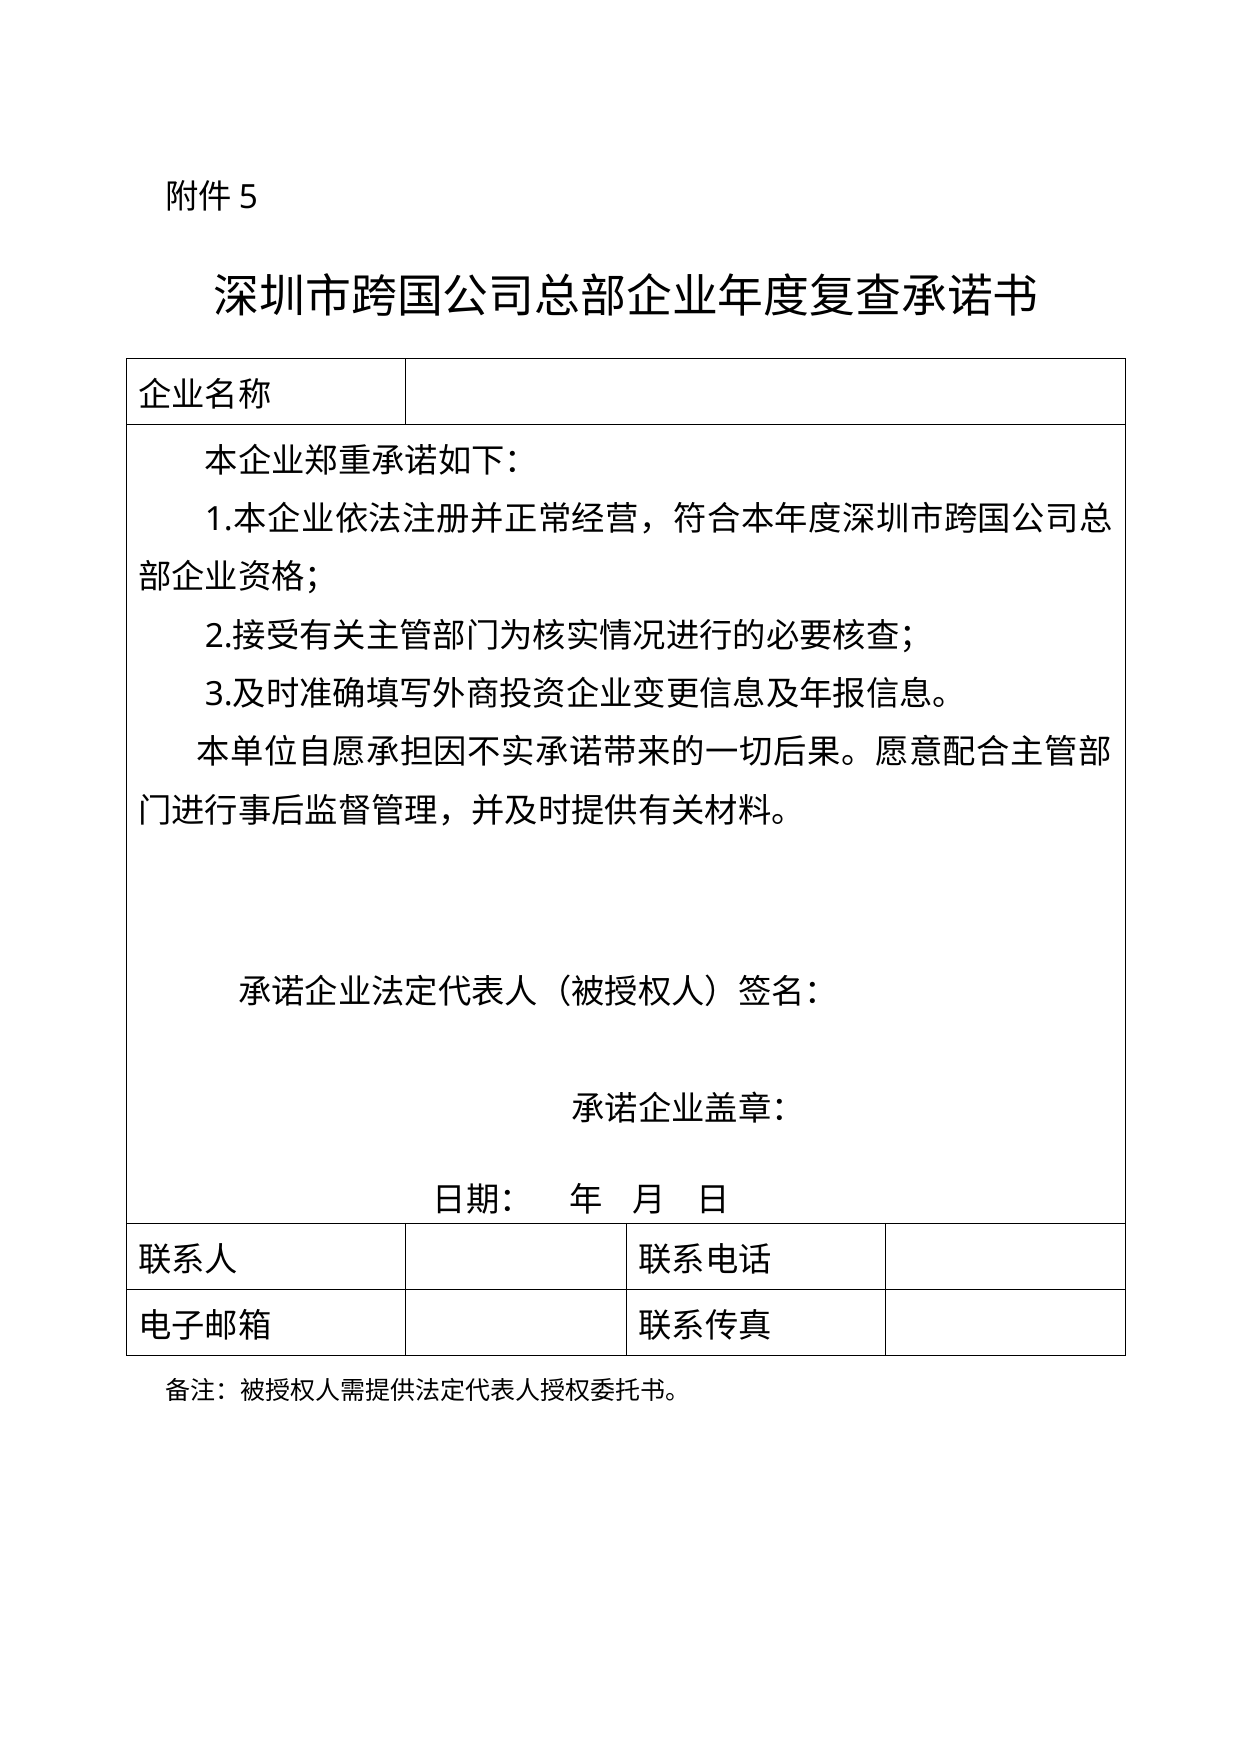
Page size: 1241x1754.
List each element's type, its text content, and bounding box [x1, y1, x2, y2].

table_header 企业名称 [127, 359, 405, 424]
text 深圳市跨国公司总部企业年度复查承诺书 [165, 259, 1087, 326]
table_cell 联系传真 [627, 1290, 885, 1355]
table_cell [406, 1224, 626, 1289]
table_cell [886, 1224, 1125, 1289]
table_cell 本企业郑重承诺如下： 1.本企业依法注册并正常经营，符合本年度深圳市跨国公司总部企业资格； 2.接受有关主管部门为核实情况进行的必要核查； 3.及时准确填写外商投资企业变更信息及年报信息。 本单位自愿承担因不实承诺带来的一切后果。愿意配合主管部门进行事后监督管理，并及时提供有关材料。 承诺企业法定代表人（被授权人）签名： 承诺企业盖章： 日期： 年 月 日 [127, 425, 1125, 1223]
table_cell 联系人 [127, 1224, 405, 1289]
text 附件5 [165, 162, 1087, 227]
text 备注：被授权人需提供法定代表人授权委托书。 [165, 1356, 1087, 1421]
table_cell [886, 1290, 1125, 1355]
table_header [406, 359, 1125, 424]
table_cell 电子邮箱 [127, 1290, 405, 1355]
table_cell [406, 1290, 626, 1355]
table_cell 联系电话 [627, 1224, 885, 1289]
